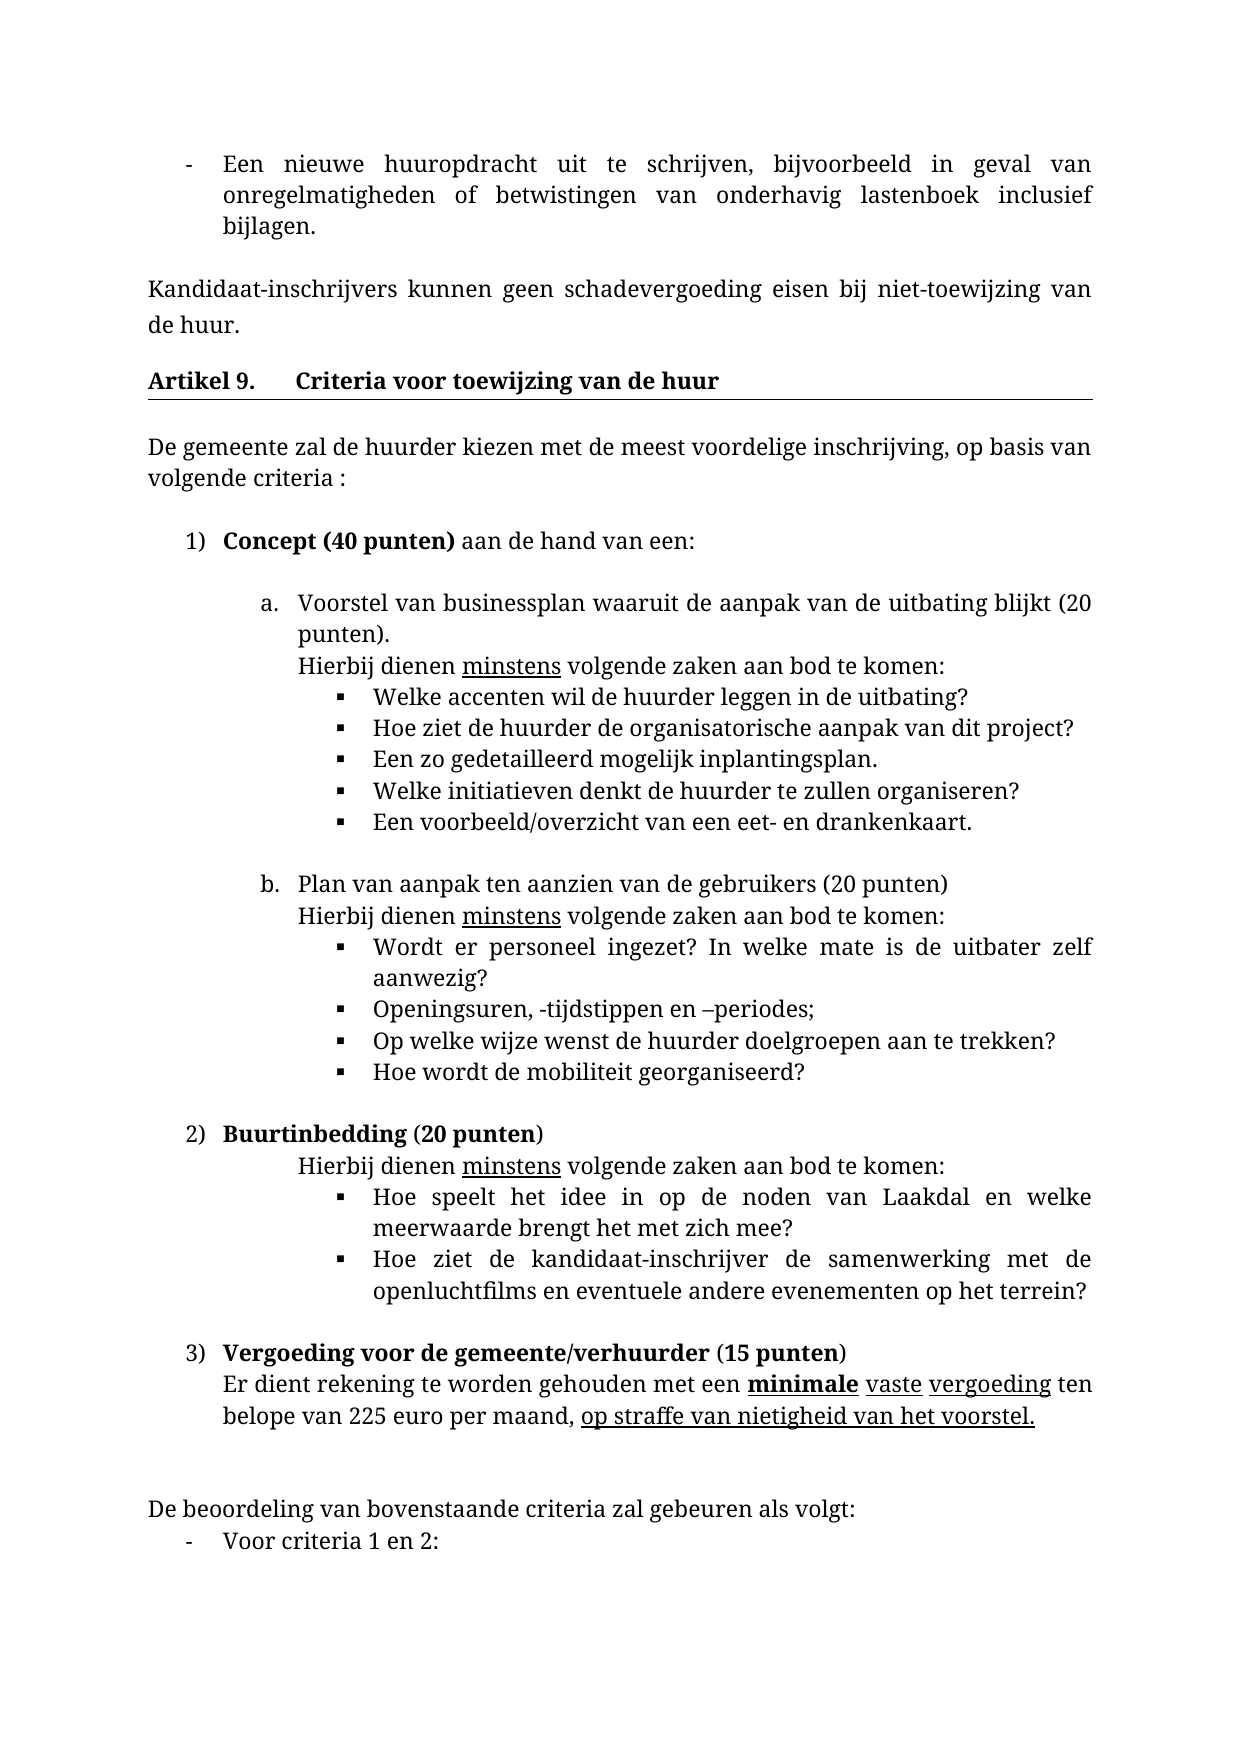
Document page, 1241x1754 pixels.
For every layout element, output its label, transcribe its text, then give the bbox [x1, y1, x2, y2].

list Voor criteria 1 en 2: [185, 1525, 1093, 1556]
list Hoe ziet de huurder de organisatorische aanpak van dit project? [335, 712, 1093, 743]
list Hoe speelt het idee in op de noden van Laakdal en welke meerwaarde brengt het met zich mee? [335, 1181, 1093, 1243]
list Hoe wordt de mobiliteit georganiseerd? [335, 1056, 1093, 1087]
list Welke initiatieven denkt de huurder te zullen organiseren? [335, 775, 1093, 806]
list Vergoeding voor de gemeente/verhuurder (15 punten) [185, 1337, 1093, 1368]
list Plan van aanpak ten aanzien van de gebruikers (20 punten) [260, 868, 1093, 900]
list Openingsuren, -tijdstippen en –periodes; [335, 993, 1093, 1025]
list Voorstel van businessplan waaruit de aanpak van de uitbating blijkt (20 punten). [260, 587, 1093, 650]
list Een zo gedetailleerd mogelijk inplantingsplan. [335, 743, 1093, 775]
list Een nieuwe huuropdracht uit te schrijven, bijvoorbeeld in geval van onregelmatigheden of betwistingen van onderhavig lastenboek inclusief bijlagen. [185, 148, 1093, 241]
list Welke accenten wil de huurder leggen in de uitbating? [335, 681, 1093, 712]
list Hoe ziet de kandidaat-inschrijver de samenwerking met de openluchtfilms en eventuele andere evenementen op het terrein? [335, 1243, 1093, 1306]
text Hierbij dienen minstens volgende zaken aan bod te komen: [298, 1150, 1093, 1181]
text Kandidaat-inschrijvers kunnen geen schadevergoeding eisen bij niet-toewijzing van de huur. [148, 273, 1093, 340]
list Een voorbeeld/overzicht van een eet- en drankenkaart. [335, 806, 1093, 837]
text De gemeente zal de huurder kiezen met de meest voordelige inschrijving, op basis van volgende criteria : [148, 431, 1093, 493]
text De beoordeling van bovenstaande criteria zal gebeuren als volgt: [148, 1493, 1093, 1525]
text Hierbij dienen minstens volgende zaken aan bod te komen: [298, 900, 1093, 931]
text Hierbij dienen minstens volgende zaken aan bod te komen: [298, 650, 1093, 681]
list Buurtinbedding (20 punten) [185, 1118, 1093, 1150]
list Op welke wijze wenst de huurder doelgroepen aan te trekken? [335, 1025, 1093, 1056]
text Artikel 9. Criteria voor toewijzing van de huur [148, 365, 1093, 399]
list Wordt er personeel ingezet? In welke mate is de uitbater zelf aanwezig? [335, 931, 1093, 993]
list Concept (40 punten) aan de hand van een: [185, 525, 1093, 556]
text Er dient rekening te worden gehouden met een minimale vaste vergoeding ten belope van 225 euro per maand, op straffe van nietigheid van het voorstel. [223, 1368, 1093, 1431]
